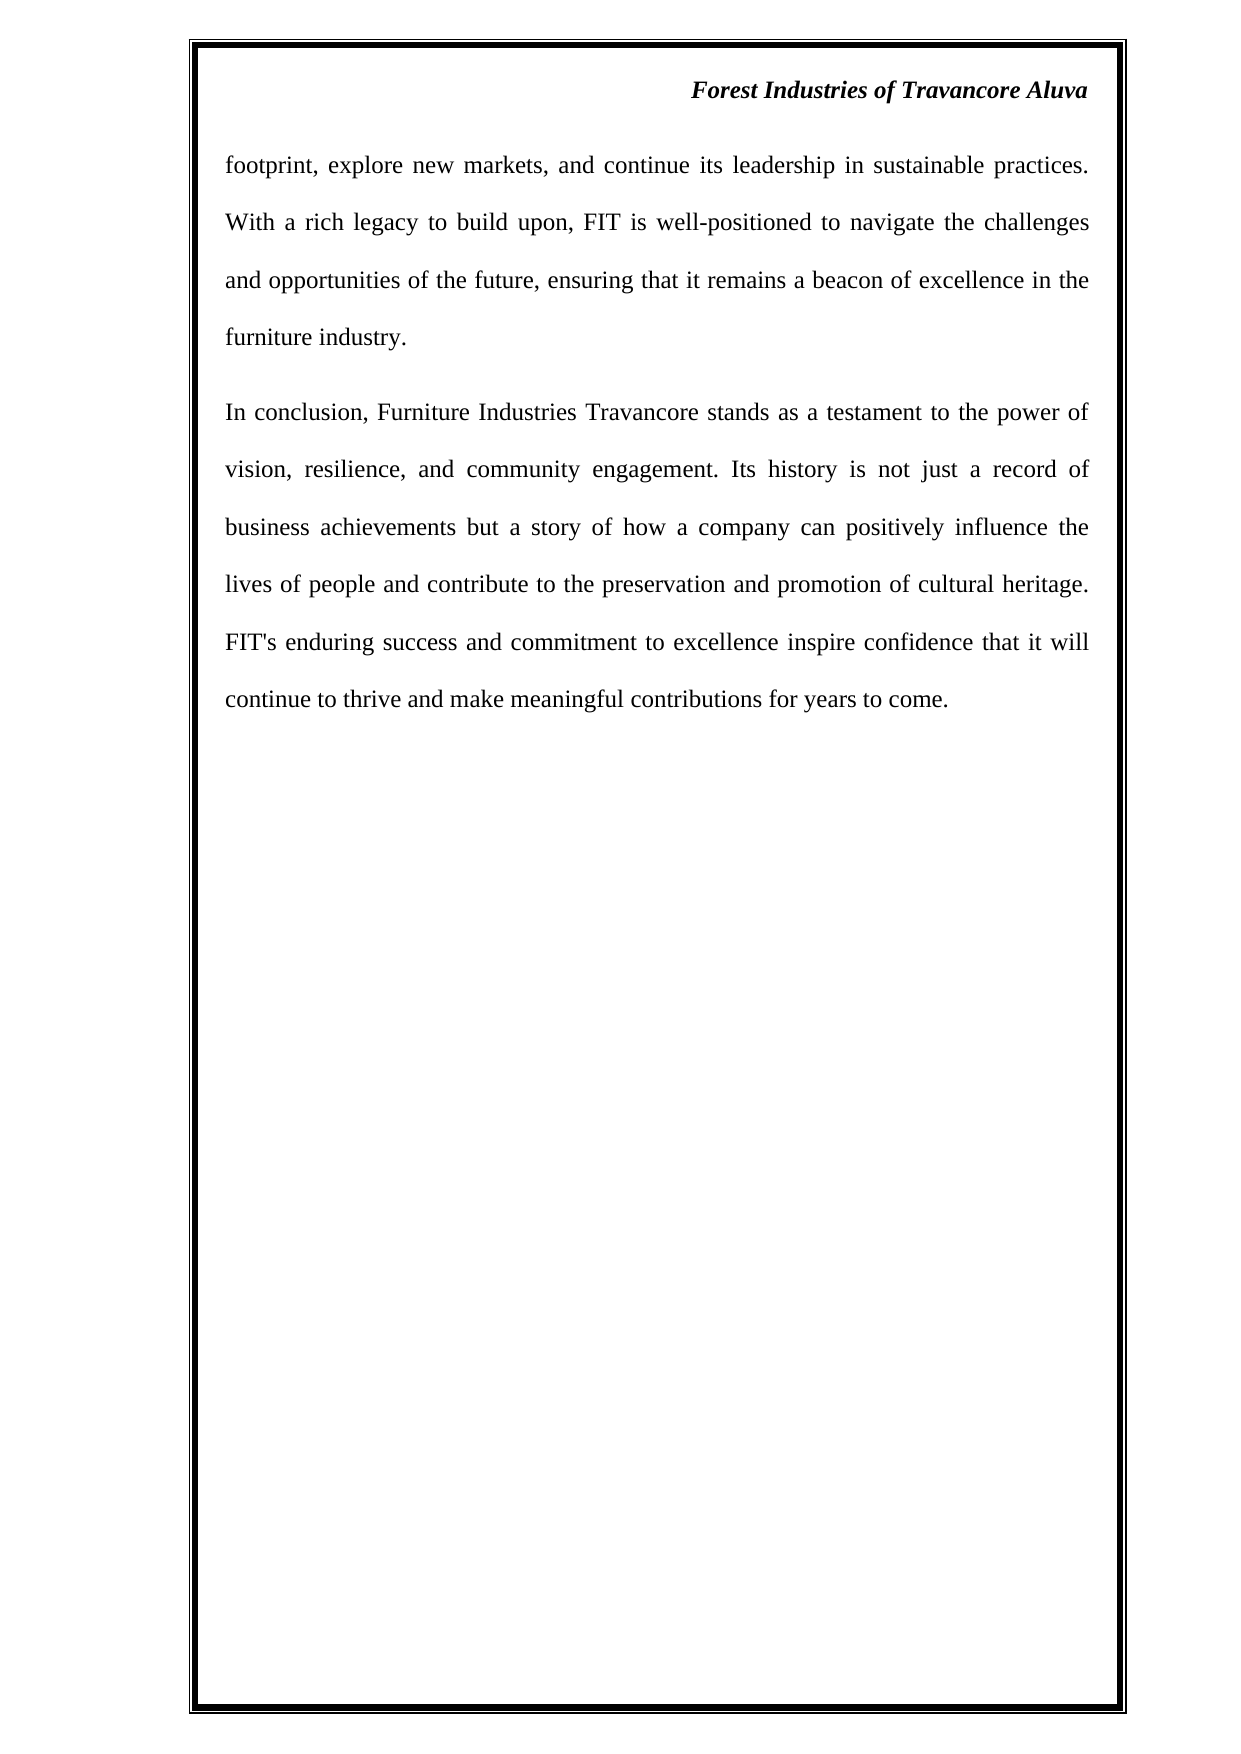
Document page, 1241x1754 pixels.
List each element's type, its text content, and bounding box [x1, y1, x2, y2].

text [225, 150, 1090, 351]
text In conclusion, Furniture Industries Travancore stands as a testament to the power of vision, resilience, and community engagement. Its history is not just a record of business achievements but a story of how a company can positively influence the lives of people and contribute to the preservation and promotion of cultural heritage. FIT's enduring success and commitment to excellence inspire confidence that it will continue to thrive and make meaningful contributions for years to come. [225, 397, 1090, 713]
